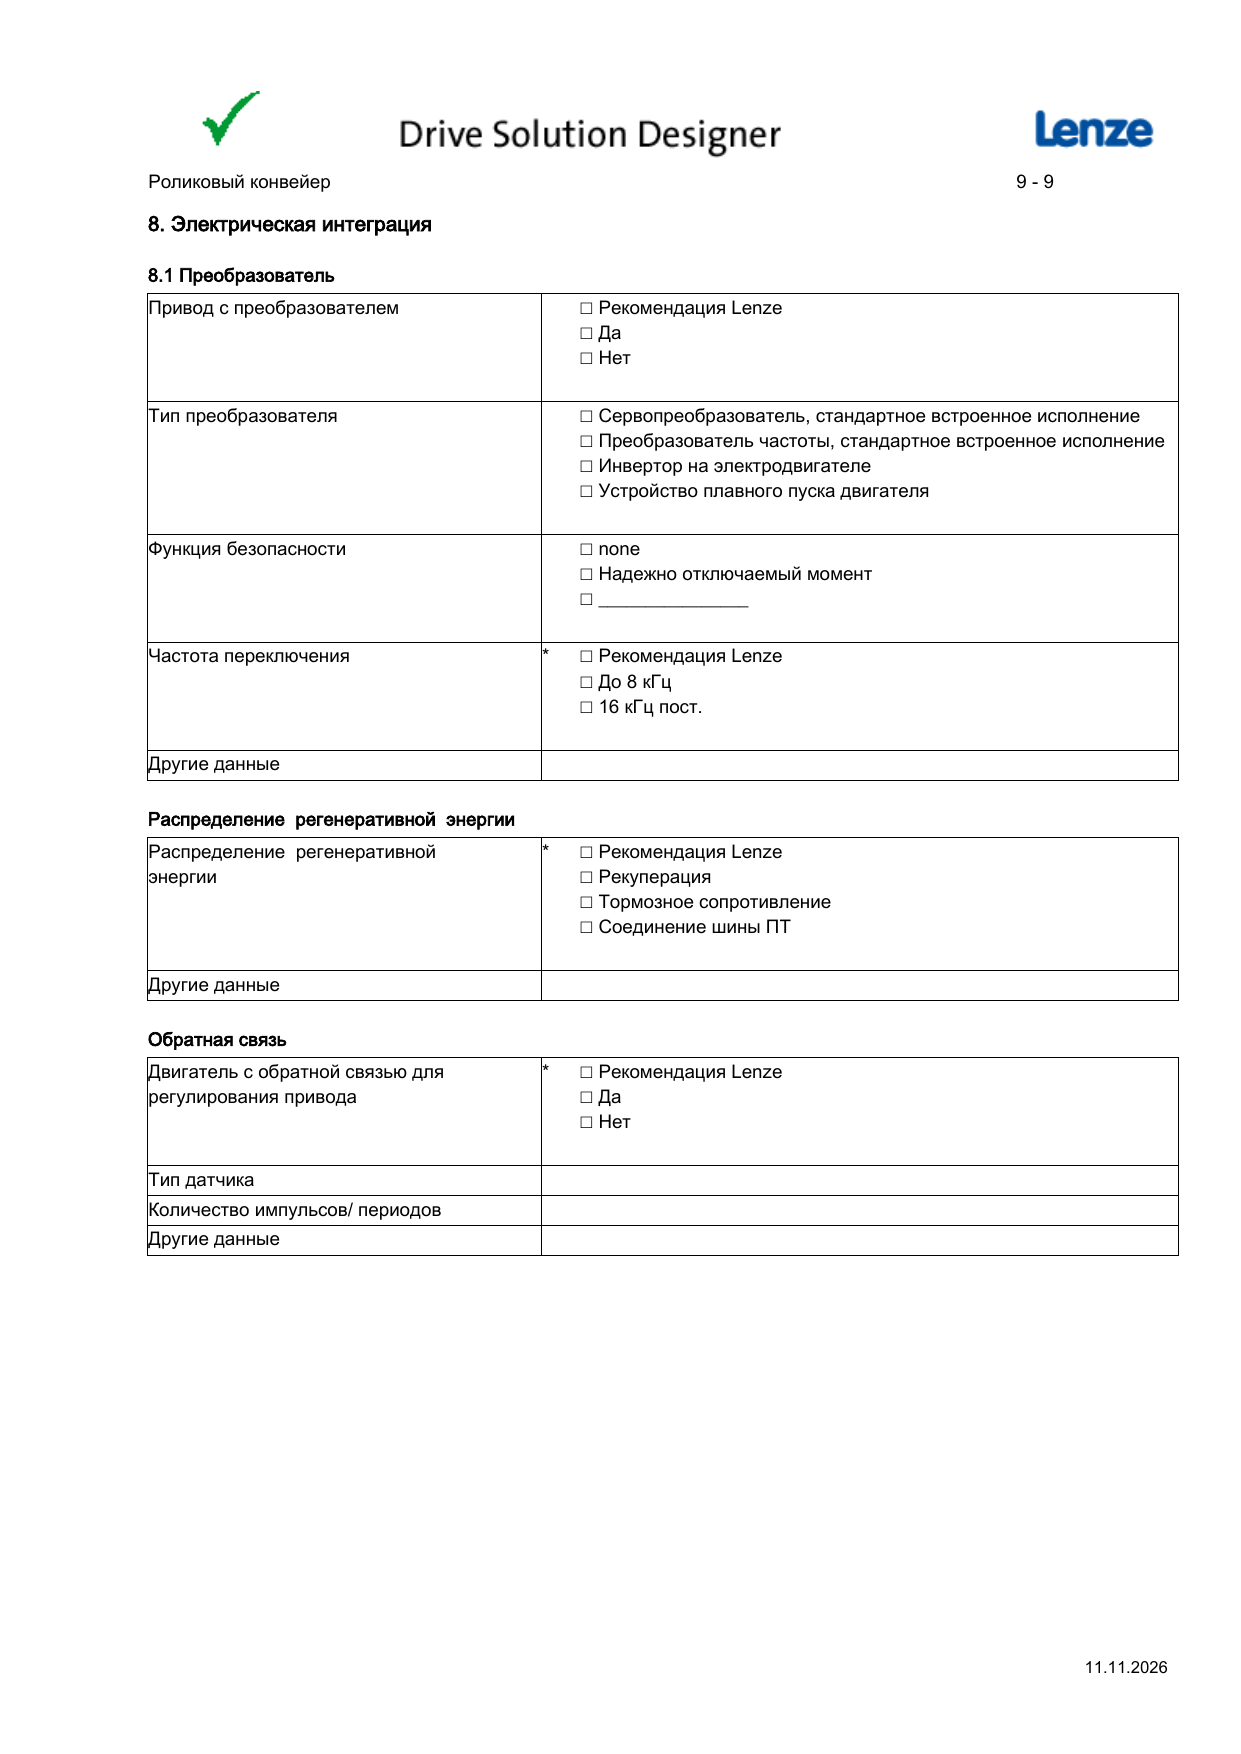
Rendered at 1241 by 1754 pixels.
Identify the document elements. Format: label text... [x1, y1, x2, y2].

table_cell [542, 1166, 579, 1195]
table_cell [579, 971, 1178, 1000]
table_header * [542, 838, 579, 970]
table_header Двигатель с обратной связью для регулирования привода [148, 1058, 466, 1165]
picture [324, 73, 1180, 169]
table_cell Функция безопасности [148, 535, 466, 642]
table_header ☐ Рекомендация Lenze ☐ Да ☐ Нет [579, 1058, 1178, 1165]
table_header Привод с преобразователем [148, 294, 466, 401]
table_cell * [542, 643, 579, 750]
table_cell [542, 971, 579, 1000]
table_header Распределение регенеративной энергии [148, 838, 466, 970]
table_header ☐ Рекомендация Lenze ☐ Да ☐ Нет [579, 294, 1178, 401]
table_cell [466, 751, 541, 779]
table_cell [542, 535, 579, 642]
table_cell [466, 971, 541, 1000]
table_cell [466, 1226, 541, 1254]
table_header [542, 294, 579, 401]
table_cell [542, 751, 579, 779]
table_cell [579, 1196, 1178, 1225]
table_cell ☐ Сервопреобразователь, стандартное встроенное исполнение ☐ Преобразователь частоты, стандартное встроенное исполнение ☐ Инвертор на электродвигателе ☐ Устройство плавного пуска двигателя [579, 402, 1178, 534]
table_cell Другие данные [148, 971, 466, 1000]
table_cell [579, 1166, 1178, 1195]
table_cell Другие данные [148, 751, 466, 779]
table_cell Количество импульсов/ периодов [148, 1196, 466, 1225]
table_cell [542, 1196, 579, 1225]
table_cell ☐ none ☐ Надежно отключаемый момент ☐ ________________ [579, 535, 1178, 642]
table_header ☐ Рекомендация Lenze ☐ Рекуперация ☐ Тормозное сопротивление ☐ Соединение шины ПТ [579, 838, 1178, 970]
table_header [466, 294, 541, 401]
table_cell [579, 751, 1178, 779]
table_cell Частота переключения [148, 643, 466, 750]
table_cell [466, 535, 541, 642]
text Распределение регенеративной энергии [148, 806, 1093, 831]
text 8.1 Преобразователь [148, 262, 1093, 287]
table_header [466, 1058, 541, 1165]
table_cell [579, 1226, 1178, 1254]
table_header [466, 838, 541, 970]
table_cell [466, 643, 541, 750]
table_header * [542, 1058, 579, 1165]
text Обратная связь [148, 1026, 1093, 1051]
table_cell [466, 1166, 541, 1195]
text 8. Электрическая интеграция [148, 209, 1093, 237]
table_cell [542, 402, 579, 534]
picture [199, 91, 260, 152]
table_cell Другие данные [148, 1226, 466, 1254]
table_cell ☐ Рекомендация Lenze ☐ До 8 кГц ☐ 16 кГц пост. [579, 643, 1178, 750]
table_cell [466, 1196, 541, 1225]
table_cell Тип преобразователя [148, 402, 466, 534]
table_cell [466, 402, 541, 534]
table_cell Тип датчика [148, 1166, 466, 1195]
table_cell [542, 1226, 579, 1254]
